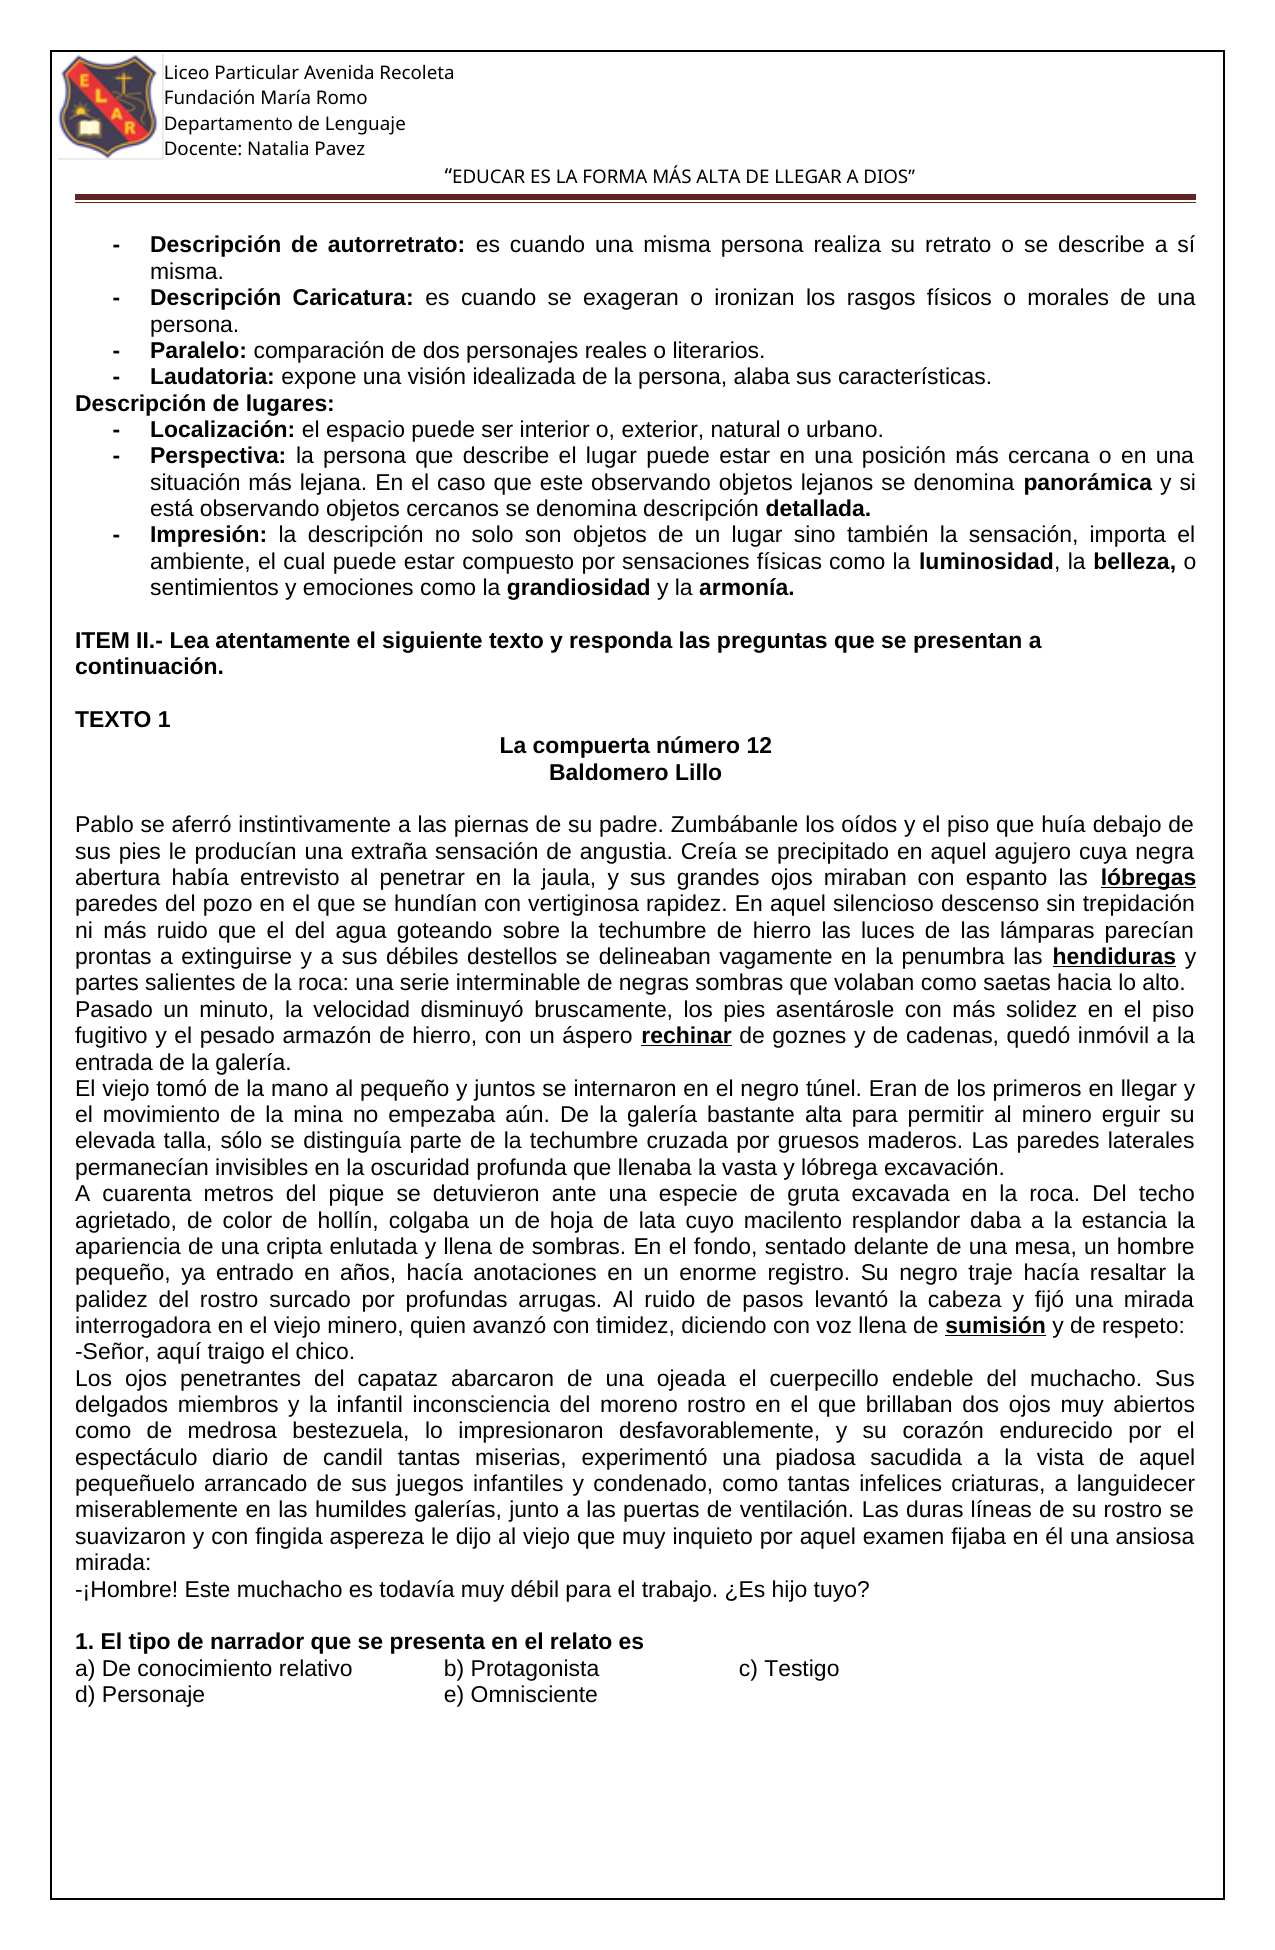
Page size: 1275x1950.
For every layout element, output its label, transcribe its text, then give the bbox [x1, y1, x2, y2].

picture [57, 54, 164, 161]
list d) Personaje e) Omnisciente [75, 1681, 1196, 1707]
list El viejo tomó de la mano al pequeño y juntos se internaron en el negro túnel. Eran de los primeros en llegar y el movimiento de la mina no empezaba aún. De la galería bastante alta para permitir al minero erguir su elevada talla, sólo se distinguía parte de la techumbre cruzada por gruesos maderos. Las paredes laterales permanecían invisibles en la oscuridad profunda que llenaba la vasta y lóbrega excavación. [75, 1075, 1196, 1180]
list ITEM II.- Lea atentamente el siguiente texto y responda las preguntas que se presentan a continuación. [75, 627, 1196, 679]
list Impresión: la descripción no solo son objetos de un lugar sino también la sensación, importa el ambiente, el cual puede estar compuesto por sensaciones físicas como la luminosidad, la belleza, o sentimientos y emociones como la grandiosidad y la armonía. [112, 521, 1196, 600]
list -Señor, aquí traigo el chico. [75, 1338, 1196, 1365]
list TEXTO 1 [75, 706, 1196, 732]
list Paralelo: comparación de dos personajes reales o literarios. [112, 337, 1196, 363]
list -¡Hombre! Este muchacho es todavía muy débil para el trabajo. ¿Es hijo tuyo? [75, 1576, 1196, 1602]
list Pasado un minuto, la velocidad disminuyó bruscamente, los pies asentárosle con más solidez en el piso fugitivo y el pesado armazón de hierro, con un áspero rechinar de goznes y de cadenas, quedó inmóvil a la entrada de la galería. [75, 996, 1196, 1075]
list Perspectiva: la persona que describe el lugar puede estar en una posición más cercana o en una situación más lejana. En el caso que este observando objetos lejanos se denomina panorámica y si está observando objetos cercanos se denomina descripción detallada. [112, 442, 1196, 521]
text Descripción de lugares: [75, 389, 1196, 416]
list A cuarenta metros del pique se detuvieron ante una especie de gruta excavada en la roca. Del techo agrietado, de color de hollín, colgaba un de hoja de lata cuyo macilento resplandor daba a la estancia la apariencia de una cripta enlutada y llena de sombras. En el fondo, sentado delante de una mesa, un hombre pequeño, ya entrado en años, hacía anotaciones en un enorme registro. Su negro traje hacía resaltar la palidez del rostro surcado por profundas arrugas. Al ruido de pasos levantó la cabeza y fijó una mirada interrogadora en el viejo minero, quien avanzó con timidez, diciendo con voz llena de sumisión y de respeto: [75, 1180, 1196, 1338]
list Laudatoria: expone una visión idealizada de la persona, alaba sus características. [112, 363, 1196, 389]
list Descripción de autorretrato: es cuando una misma persona realiza su retrato o se describe a sí misma. [112, 231, 1196, 284]
list Pablo se aferró instintivamente a las piernas de su padre. Zumbábanle los oídos y el piso que huía debajo de sus pies le producían una extraña sensación de angustia. Creía se precipitado en aquel agujero cuya negra abertura había entrevisto al penetrar en la jaula, y sus grandes ojos miraban con espanto las lóbregas paredes del pozo en el que se hundían con vertiginosa rapidez. En aquel silencioso descenso sin trepidación ni más ruido que el del agua goteando sobre la techumbre de hierro las luces de las lámparas parecían prontas a extinguirse y a sus débiles destellos se delineaban vagamente en la penumbra las hendiduras y partes salientes de la roca: una serie interminable de negras sombras que volaban como saetas hacia lo alto. [75, 811, 1196, 996]
list Baldomero Lillo [75, 758, 1196, 785]
list La compuerta número 12 [75, 732, 1196, 758]
list Localización: el espacio puede ser interior o, exterior, natural o urbano. [112, 416, 1196, 442]
list Descripción Caricatura: es cuando se exageran o ironizan los rasgos físicos o morales de una persona. [112, 284, 1196, 337]
list a) De conocimiento relativo b) Protagonista c) Testigo [75, 1654, 1196, 1681]
list 1. El tipo de narrador que se presenta en el relato es [75, 1628, 1196, 1654]
list Los ojos penetrantes del capataz abarcaron de una ojeada el cuerpecillo endeble del muchacho. Sus delgados miembros y la infantil inconsciencia del moreno rostro en el que brillaban dos ojos muy abiertos como de medrosa bestezuela, lo impresionaron desfavorablemente, y su corazón endurecido por el espectáculo diario de candil tantas miserias, experimentó una piadosa sacudida a la vista de aquel pequeñuelo arrancado de sus juegos infantiles y condenado, como tantas infelices criaturas, a languidecer miserablemente en las humildes galerías, junto a las puertas de ventilación. Las duras líneas de su rostro se suavizaron y con fingida aspereza le dijo al viejo que muy inquieto por aquel examen fijaba en él una ansiosa mirada: [75, 1365, 1196, 1576]
